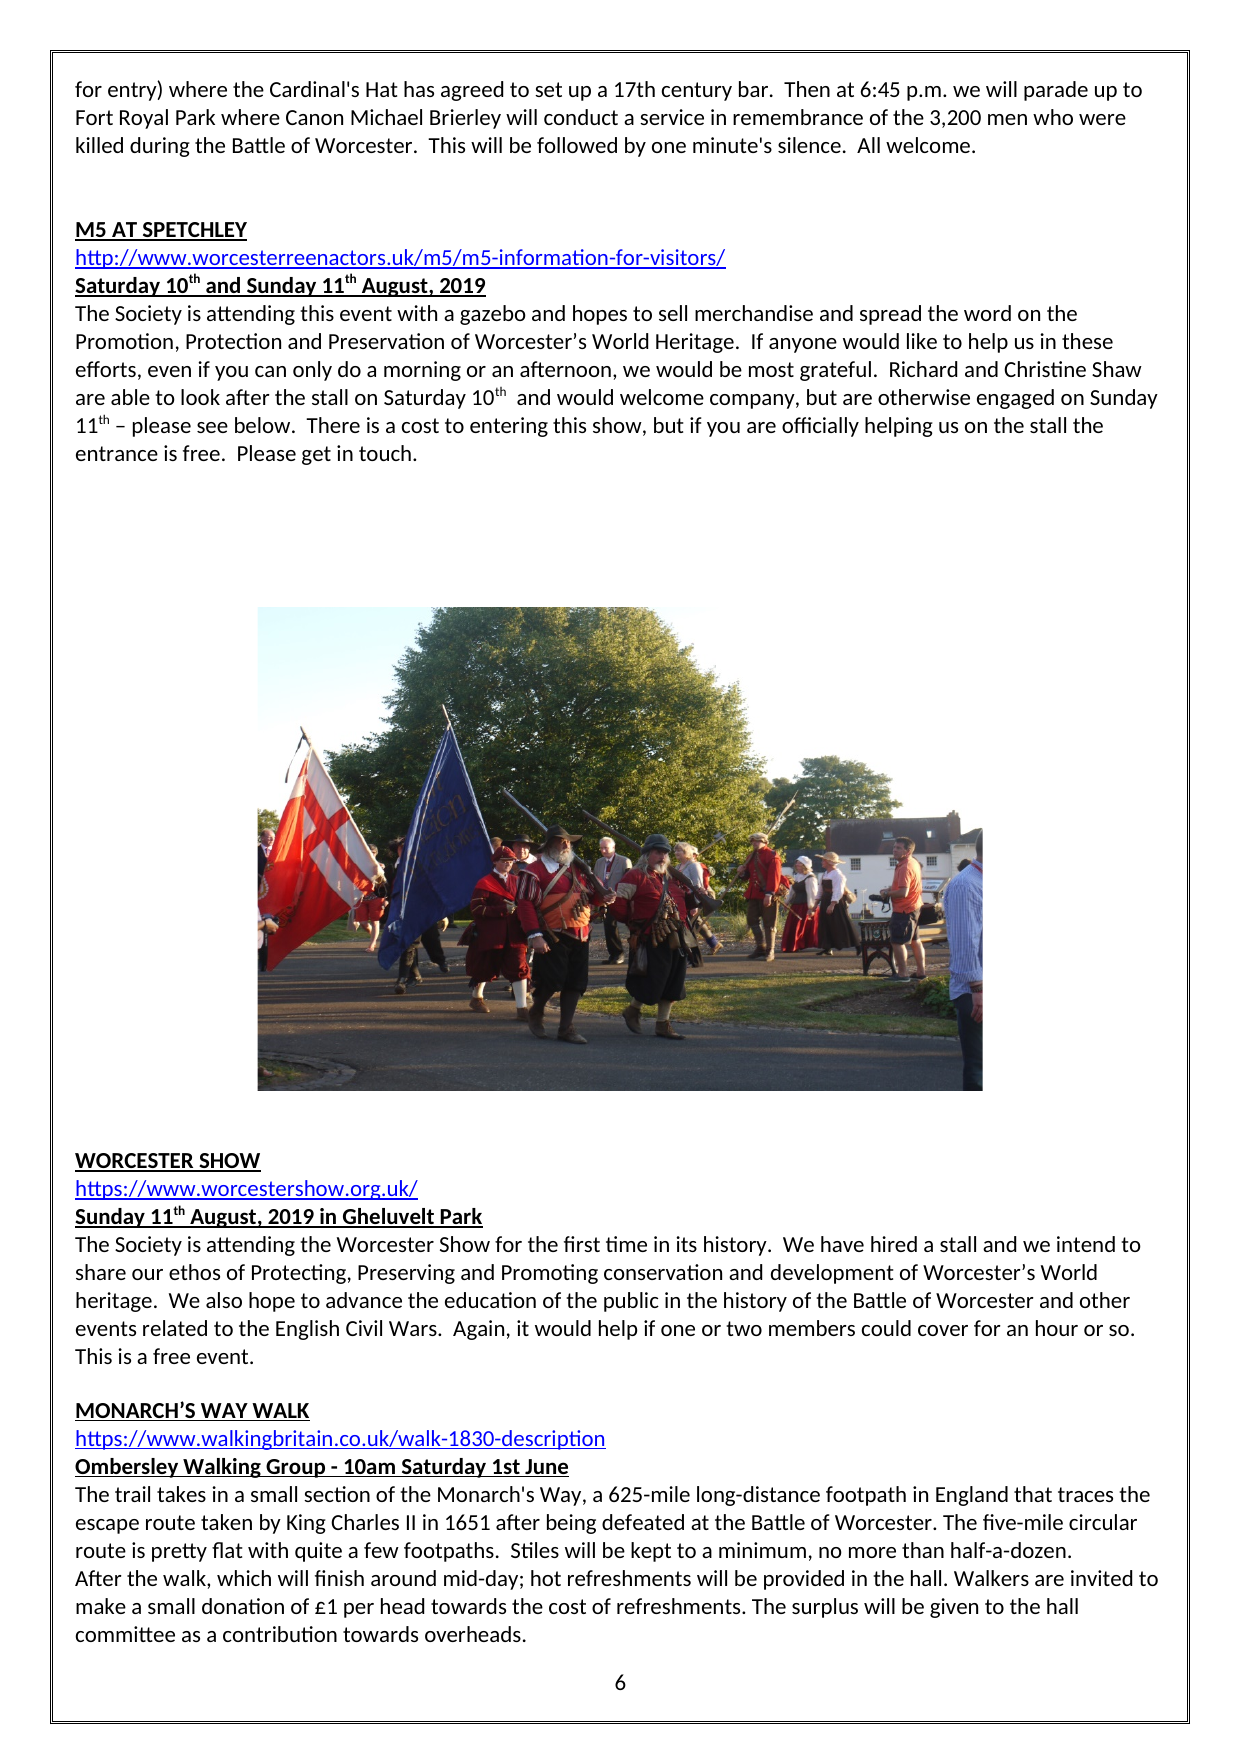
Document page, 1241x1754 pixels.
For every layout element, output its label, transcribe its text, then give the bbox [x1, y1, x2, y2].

text WORCESTER SHOW [75, 1146, 1165, 1174]
text Saturday 10th and Sunday 11th August, 2019 [75, 271, 1165, 299]
text The Society is attending this event with a gazebo and hopes to sell merchandise and spread the word on the Promotion, Protection and Preservation of Worcester’s World Heritage. If anyone would like to help us in these efforts, even if you can only do a morning or an afternoon, we would be most grateful. Richard and Christine Shaw are able to look after the stall on Saturday 10th and would welcome company, but are otherwise engaged on Sunday 11th – please see below. There is a cost to entering this show, but if you are officially helping us on the stall the entrance is free. Please get in touch. [75, 299, 1165, 467]
text Sunday 11th August, 2019 in Gheluvelt Park [75, 1202, 1165, 1230]
text https://www.walkingbritain.co.uk/walk-1830-description [75, 1424, 1165, 1452]
picture [257, 607, 983, 1091]
text The Society is attending the Worcester Show for the first time in its history. We have hired a stall and we intend to share our ethos of Protecting, Preserving and Promoting conservation and development of Worcester’s World heritage. We also hope to advance the education of the public in the history of the Battle of Worcester and other events related to the English Civil Wars. Again, it would help if one or two members could cover for an hour or so. This is a free event. [75, 1230, 1165, 1370]
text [75, 75, 1165, 159]
text M5 AT SPETCHLEY [75, 215, 1165, 243]
text https://www.worcestershow.org.uk/ [75, 1174, 1165, 1202]
text After the walk, which will finish around mid-day; hot refreshments will be provided in the hall. Walkers are invited to make a small donation of £1 per head towards the cost of refreshments. The surplus will be given to the hall committee as a contribution towards overheads. [75, 1564, 1165, 1648]
text http://www.worcesterreenactors.uk/m5/m5-information-for-visitors/ [75, 243, 1165, 271]
text The trail takes in a small section of the Monarch's Way, a 625-mile long-distance footpath in England that traces the escape route taken by King Charles II in 1651 after being defeated at the Battle of Worcester. The five-mile circular route is pretty flat with quite a few footpaths. Stiles will be kept to a minimum, no more than half-a-dozen. [75, 1480, 1165, 1564]
text Ombersley Walking Group - 10am Saturday 1st June [75, 1452, 1165, 1480]
text MONARCH’S WAY WALK [75, 1396, 1165, 1424]
